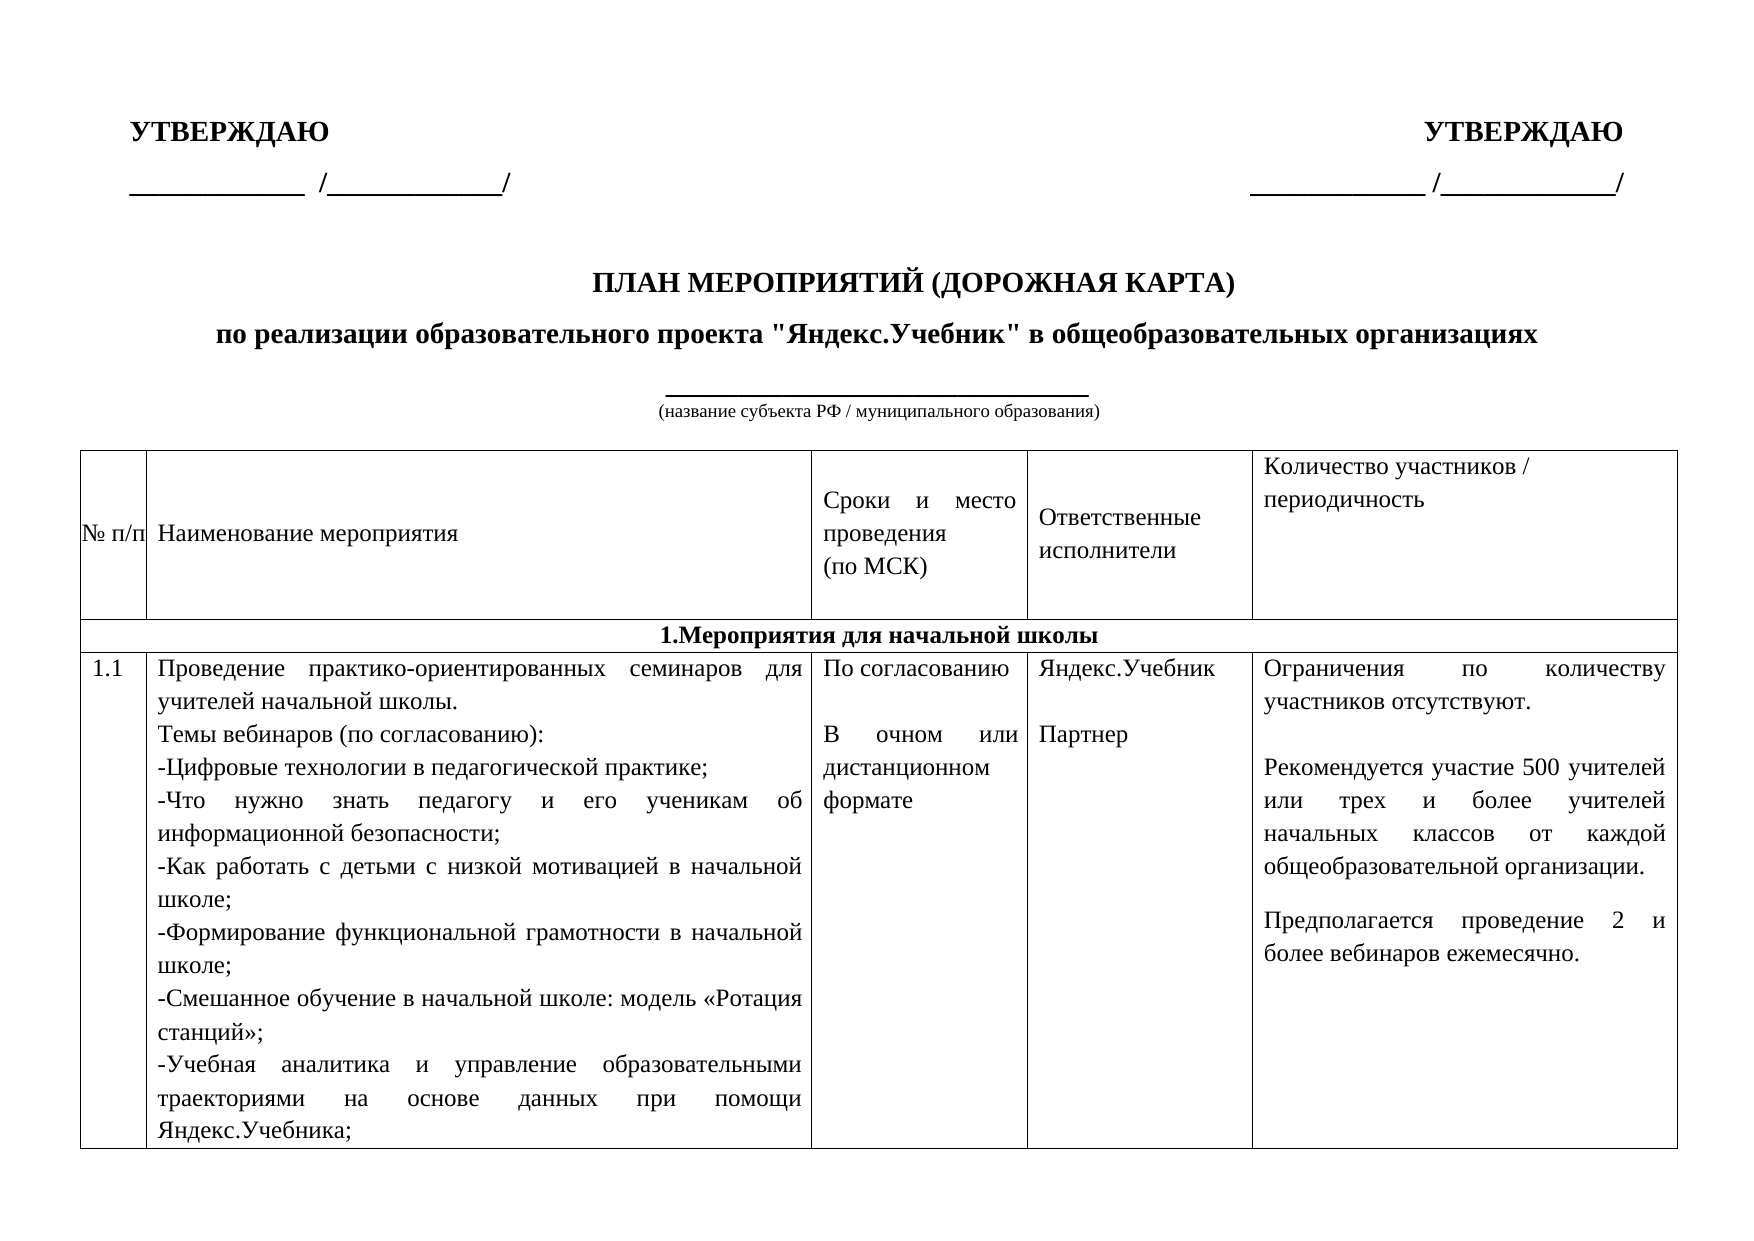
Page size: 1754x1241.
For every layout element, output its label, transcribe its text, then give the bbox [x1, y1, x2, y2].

table_header УТВЕРЖДАЮ ____________ /____________/ [876, 115, 1635, 265]
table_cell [147, 653, 811, 1148]
text по реализации образовательного проекта "Яндекс.Учебник" в общеобразовательных организациях [118, 316, 1636, 349]
table_header Количество участников / периодичность [1253, 451, 1677, 619]
table_header УТВЕРЖДАЮ ____________ /____________/ [118, 115, 876, 265]
table_header Сроки и место проведения (по МСК) [812, 451, 1027, 619]
table_header № п/п [81, 451, 146, 619]
table_header Ответственные исполнители [1028, 451, 1252, 619]
table_header Наименование мероприятия [147, 451, 811, 619]
text (название субъекта РФ / муниципального образования) [118, 399, 1636, 421]
table_cell 1.1 [81, 653, 146, 1148]
table_cell 1.Мероприятия для начальной школы [81, 620, 1677, 652]
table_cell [812, 653, 1027, 1148]
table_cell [1253, 653, 1677, 1148]
text _____________________________ [118, 366, 1636, 399]
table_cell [1028, 653, 1252, 1148]
text ПЛАН МЕРОПРИЯТИЙ (ДОРОЖНАЯ КАРТА) [118, 265, 1636, 299]
